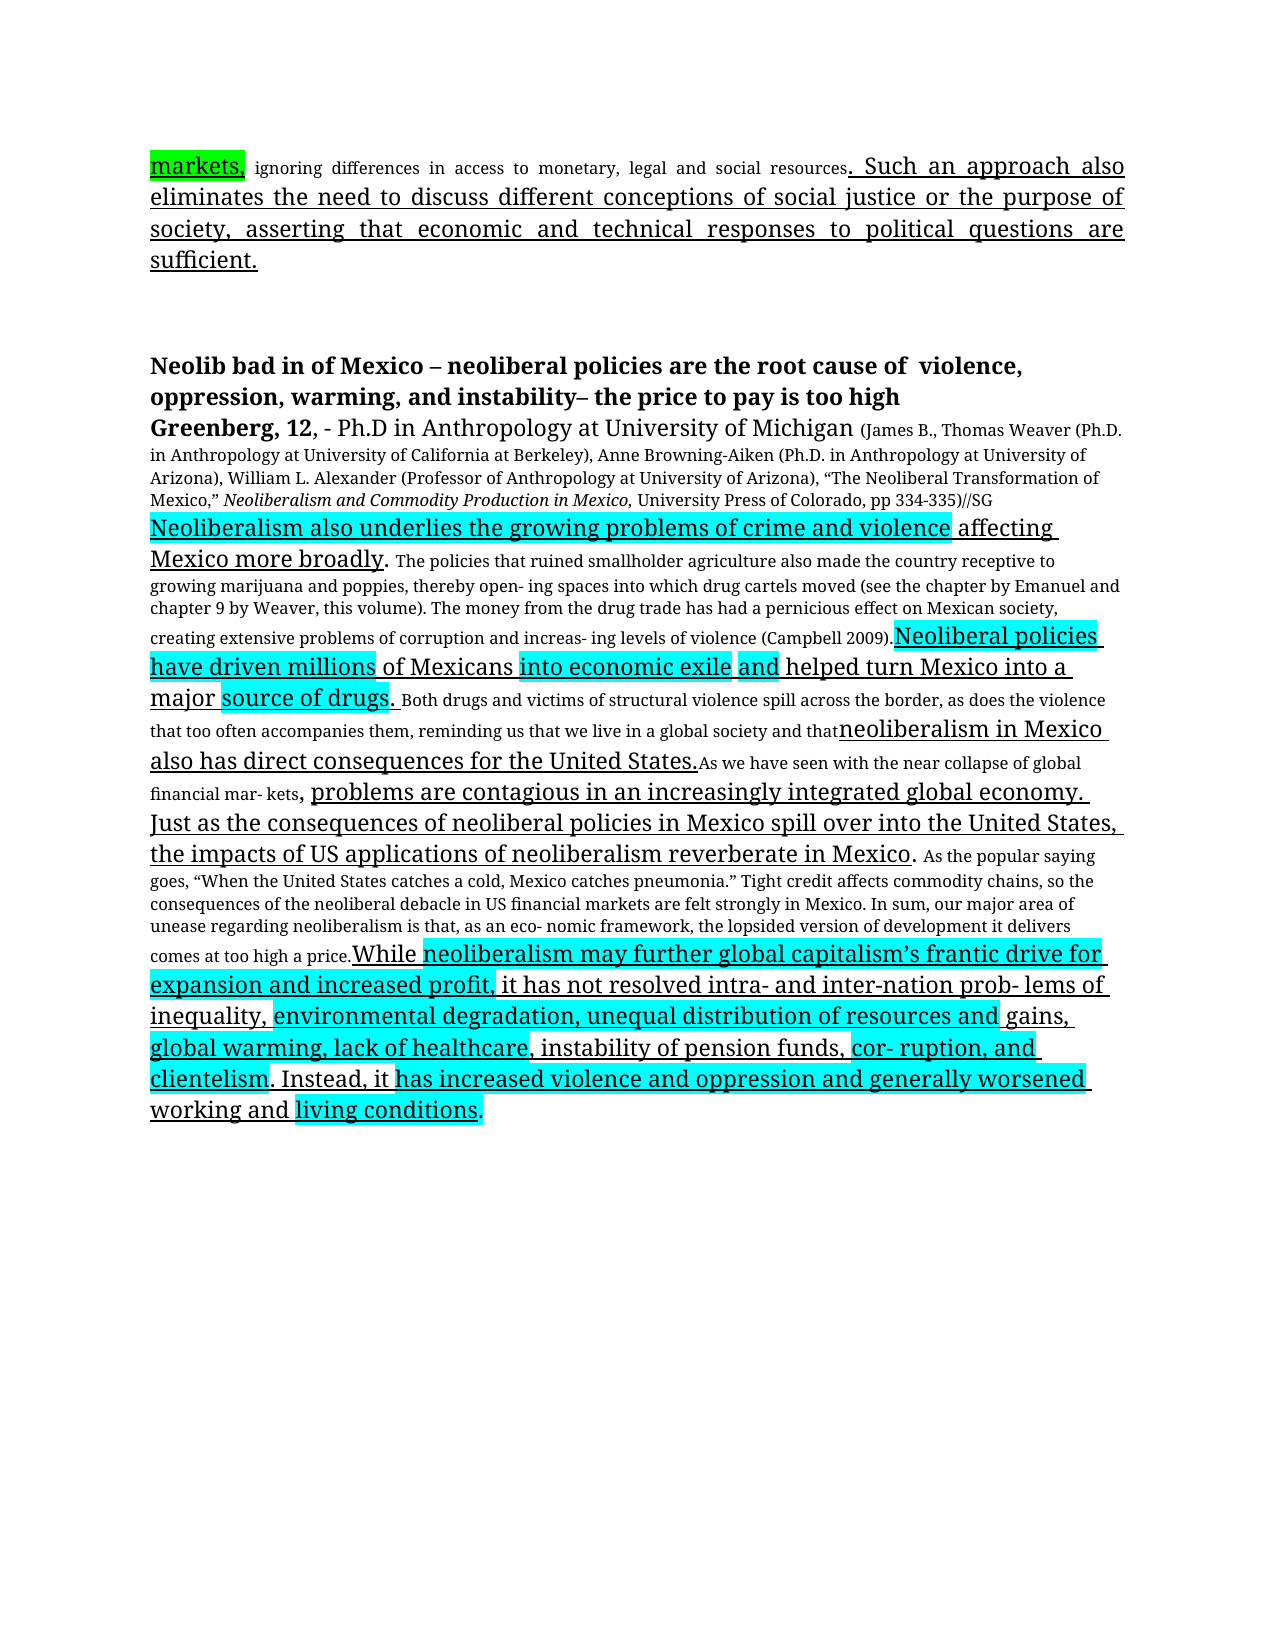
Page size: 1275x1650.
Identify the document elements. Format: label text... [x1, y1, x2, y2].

text Neoliberalism also underlies the growing problems of crime and violence affecting Mexico more broadly. The policies that ruined smallholder agriculture also made the country receptive to growing marijuana and poppies, thereby open- ing spaces into which drug cartels moved (see the chapter by Emanuel and chapter 9 by Weaver, this volume). The money from the drug trade has had a pernicious effect on Mexican society, creating extensive problems of corruption and increas- ing levels of violence (Campbell 2009).Neoliberal policies have driven millions of Mexicans into economic exile and helped turn Mexico into a major source of drugs. Both drugs and victims of structural violence spill across the border, as does the violence that too often accompanies them, reminding us that we live in a global society and thatneoliberalism in Mexico also has direct consequences for the United States.As we have seen with the near collapse of global financial mar- kets, problems are contagious in an increasingly integrated global economy. Just as the consequences of neoliberal policies in Mexico spill over into the United States, the impacts of US applications of neoliberalism reverberate in Mexico. As the popular saying goes, “When the United States catches a cold, Mexico catches pneumonia.” Tight credit affects commodity chains, so the consequences of the neoliberal debacle in US financial markets are felt strongly in Mexico. In sum, our major area of unease regarding neoliberalism is that, as an eco- nomic framework, the lopsided version of development it delivers comes at too high a price.While neoliberalism may further global capitalism’s frantic drive for expansion and increased profit, it has not resolved intra- and inter-nation prob- lems of inequality, environmental degradation, unequal distribution of resources and gains, global warming, lack of healthcare, instability of pension funds, cor- ruption, and clientelism. Instead, it has increased violence and oppression and generally worsened working and living conditions. [150, 512, 1125, 1125]
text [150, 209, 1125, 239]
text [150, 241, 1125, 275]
subtitle Neolib bad in of Mexico – neoliberal policies are the root cause of violence, oppression, warming, and instability– the price to pay is too high [150, 350, 1125, 412]
text Greenberg, 12, - Ph.D in Anthropology at University of Michigan (James B., Thomas Weaver (Ph.D. in Anthropology at University of California at Berkeley), Anne Browning-Aiken (Ph.D. in Anthropology at University of Arizona), William L. Alexander (Professor of Anthropology at University of Arizona), “The Neoliberal Transformation of Mexico,” Neoliberalism and Commodity Production in Mexico, University Press of Colorado, pp 334-335)//SG [150, 412, 1125, 512]
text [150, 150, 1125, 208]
